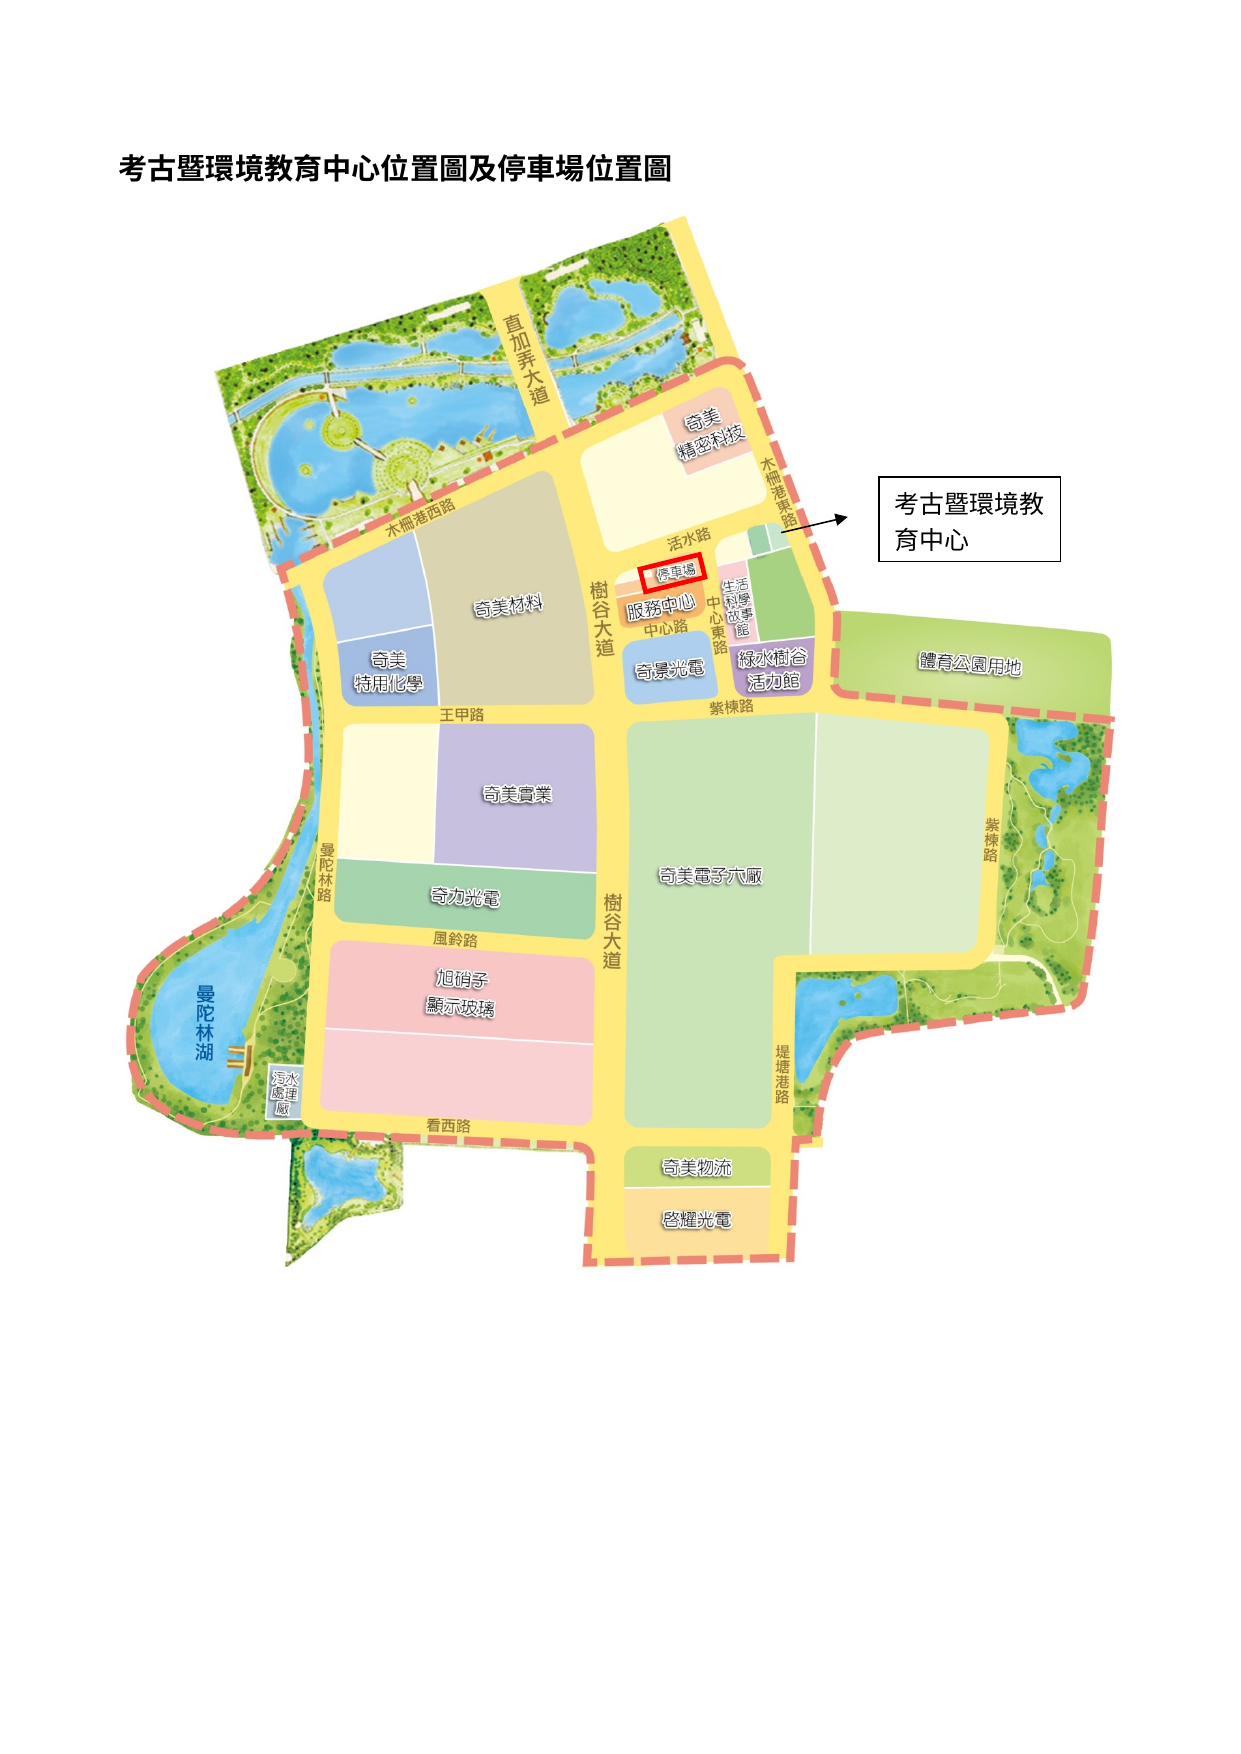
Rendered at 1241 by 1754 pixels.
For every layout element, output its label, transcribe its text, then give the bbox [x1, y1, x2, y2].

text 考古暨環境教育中心位置圖及停車場位置圖 [118, 146, 1122, 188]
picture [118, 206, 1123, 1271]
